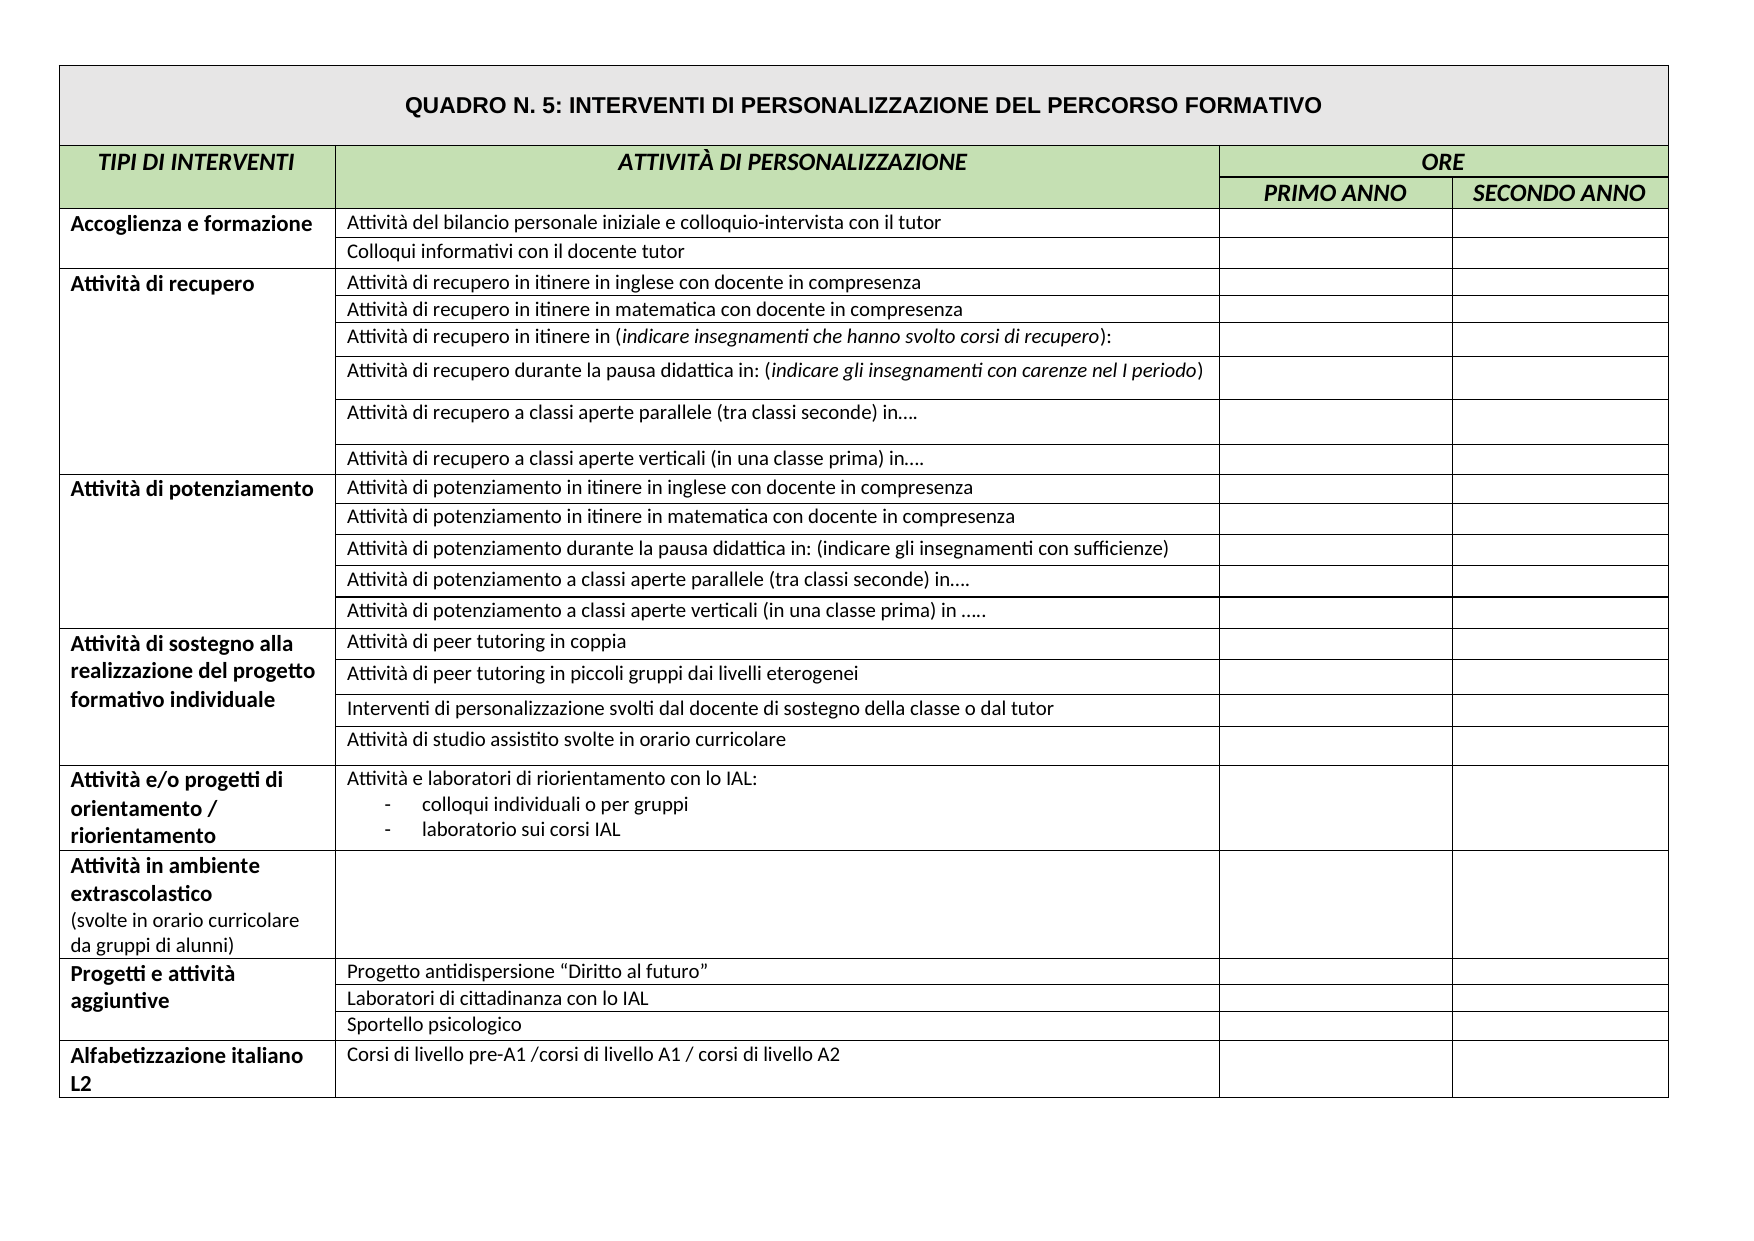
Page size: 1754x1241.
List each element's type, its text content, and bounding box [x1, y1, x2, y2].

table_cell [1453, 445, 1668, 473]
table_cell Attività di potenziamento a classi aperte parallele (tra classi seconde) in…. [336, 566, 1219, 596]
table_cell Attività di potenziamento in itinere in inglese con docente in compresenza [336, 475, 1219, 503]
table_cell [1220, 504, 1452, 534]
table_cell Progetti e attività aggiuntive [60, 959, 335, 1040]
table_cell [1453, 323, 1668, 356]
table_cell [1220, 727, 1452, 764]
table_cell [1453, 475, 1668, 503]
table_cell [1220, 959, 1452, 984]
table_cell [1220, 629, 1452, 659]
table_cell Attività di recupero in itinere in inglese con docente in compresenza [336, 269, 1219, 295]
table_cell [1220, 766, 1452, 850]
table_cell Attività di studio assistito svolte in orario curricolare [336, 727, 1219, 764]
table_cell [1220, 269, 1452, 295]
table_cell [1220, 535, 1452, 565]
table_cell [1220, 660, 1452, 694]
table_cell Corsi di livello pre-A1 /corsi di livello A1 / corsi di livello A2 [336, 1041, 1219, 1097]
table_cell [1220, 1041, 1452, 1097]
table_cell [1220, 598, 1452, 628]
table_cell Attività e/o progetti di orientamento / riorientamento [60, 766, 335, 850]
table_cell [1220, 400, 1452, 444]
table_cell Sportello psicologico [336, 1012, 1219, 1040]
table_cell Attività di recupero a classi aperte verticali (in una classe prima) in…. [336, 445, 1219, 473]
table_cell [1220, 209, 1452, 237]
table_cell Laboratori di cittadinanza con lo IAL [336, 985, 1219, 1011]
table_cell ORE [1220, 146, 1668, 176]
table_cell [1220, 296, 1452, 322]
table_cell [1453, 238, 1668, 268]
table_cell [1220, 851, 1452, 958]
table_cell [1453, 985, 1668, 1011]
table_cell [1220, 323, 1452, 356]
table_cell Attività di recupero durante la pausa didattica in: (indicare gli insegnamenti con carenze nel I periodo) [336, 357, 1219, 398]
table_cell Attività di recupero in itinere in (indicare insegnamenti che hanno svolto corsi di recupero): [336, 323, 1219, 356]
table_cell [1220, 238, 1452, 268]
table_cell [1453, 695, 1668, 726]
table_cell Attività di potenziamento durante la pausa didattica in: (indicare gli insegnamenti con sufficienze) [336, 535, 1219, 565]
table_cell [1453, 851, 1668, 958]
table_cell [1220, 445, 1452, 473]
table_cell [1453, 1041, 1668, 1097]
table_cell [336, 851, 1219, 958]
table_cell [1453, 959, 1668, 984]
table_cell [1453, 660, 1668, 694]
table_cell Alfabetizzazione italiano L2 [60, 1041, 335, 1097]
table_cell Attività di potenziamento [60, 475, 335, 628]
table_cell TIPI DI INTERVENTI [60, 146, 335, 208]
table_cell PRIMO ANNO [1220, 178, 1452, 208]
table_cell Attività del bilancio personale iniziale e colloquio-intervista con il tutor [336, 209, 1219, 237]
table_cell Attività di recupero a classi aperte parallele (tra classi seconde) in…. [336, 400, 1219, 444]
table_cell [1453, 504, 1668, 534]
table_cell Attività di potenziamento in itinere in matematica con docente in compresenza [336, 504, 1219, 534]
table_cell [1220, 695, 1452, 726]
table_cell [1453, 766, 1668, 850]
table_cell Interventi di personalizzazione svolti dal docente di sostegno della classe o dal tutor [336, 695, 1219, 726]
table_cell [1453, 598, 1668, 628]
table_cell Attività di peer tutoring in coppia [336, 629, 1219, 659]
table_cell [1453, 535, 1668, 565]
table_cell Attività di potenziamento a classi aperte verticali (in una classe prima) in ….. [336, 598, 1219, 628]
table_cell Attività e laboratori di riorientamento con lo IAL: colloqui individuali o per gruppi laboratorio sui corsi IAL [336, 766, 1219, 850]
table_cell [1453, 400, 1668, 444]
table_cell [1453, 566, 1668, 596]
table_cell Attività di recupero in itinere in matematica con docente in compresenza [336, 296, 1219, 322]
table_cell [1220, 566, 1452, 596]
table_cell Accoglienza e formazione [60, 209, 335, 268]
table_cell Attività di peer tutoring in piccoli gruppi dai livelli eterogenei [336, 660, 1219, 694]
table_cell [1453, 727, 1668, 764]
table_cell [1220, 1012, 1452, 1040]
table_cell [1453, 296, 1668, 322]
table_cell [1453, 629, 1668, 659]
table_cell Colloqui informativi con il docente tutor [336, 238, 1219, 268]
table_cell Attività di sostegno alla realizzazione del progetto formativo individuale [60, 629, 335, 764]
table_cell ATTIVITÀ DI PERSONALIZZAZIONE [336, 146, 1219, 208]
table_cell [1453, 1012, 1668, 1040]
table_cell [1453, 357, 1668, 398]
table_cell [1220, 357, 1452, 398]
table_cell Progetto antidispersione “Diritto al futuro” [336, 959, 1219, 984]
table_cell Attività di recupero [60, 269, 335, 473]
table_cell [1453, 209, 1668, 237]
table_header QUADRO N. 5: INTERVENTI DI PERSONALIZZAZIONE DEL PERCORSO FORMATIVO [60, 66, 1668, 145]
table_cell [1220, 985, 1452, 1011]
table_cell SECONDO ANNO [1453, 178, 1668, 208]
table_cell [1220, 475, 1452, 503]
table_cell [1453, 269, 1668, 295]
table_cell Attività in ambiente extrascolastico (svolte in orario curricolare da gruppi di alunni) [60, 851, 335, 958]
